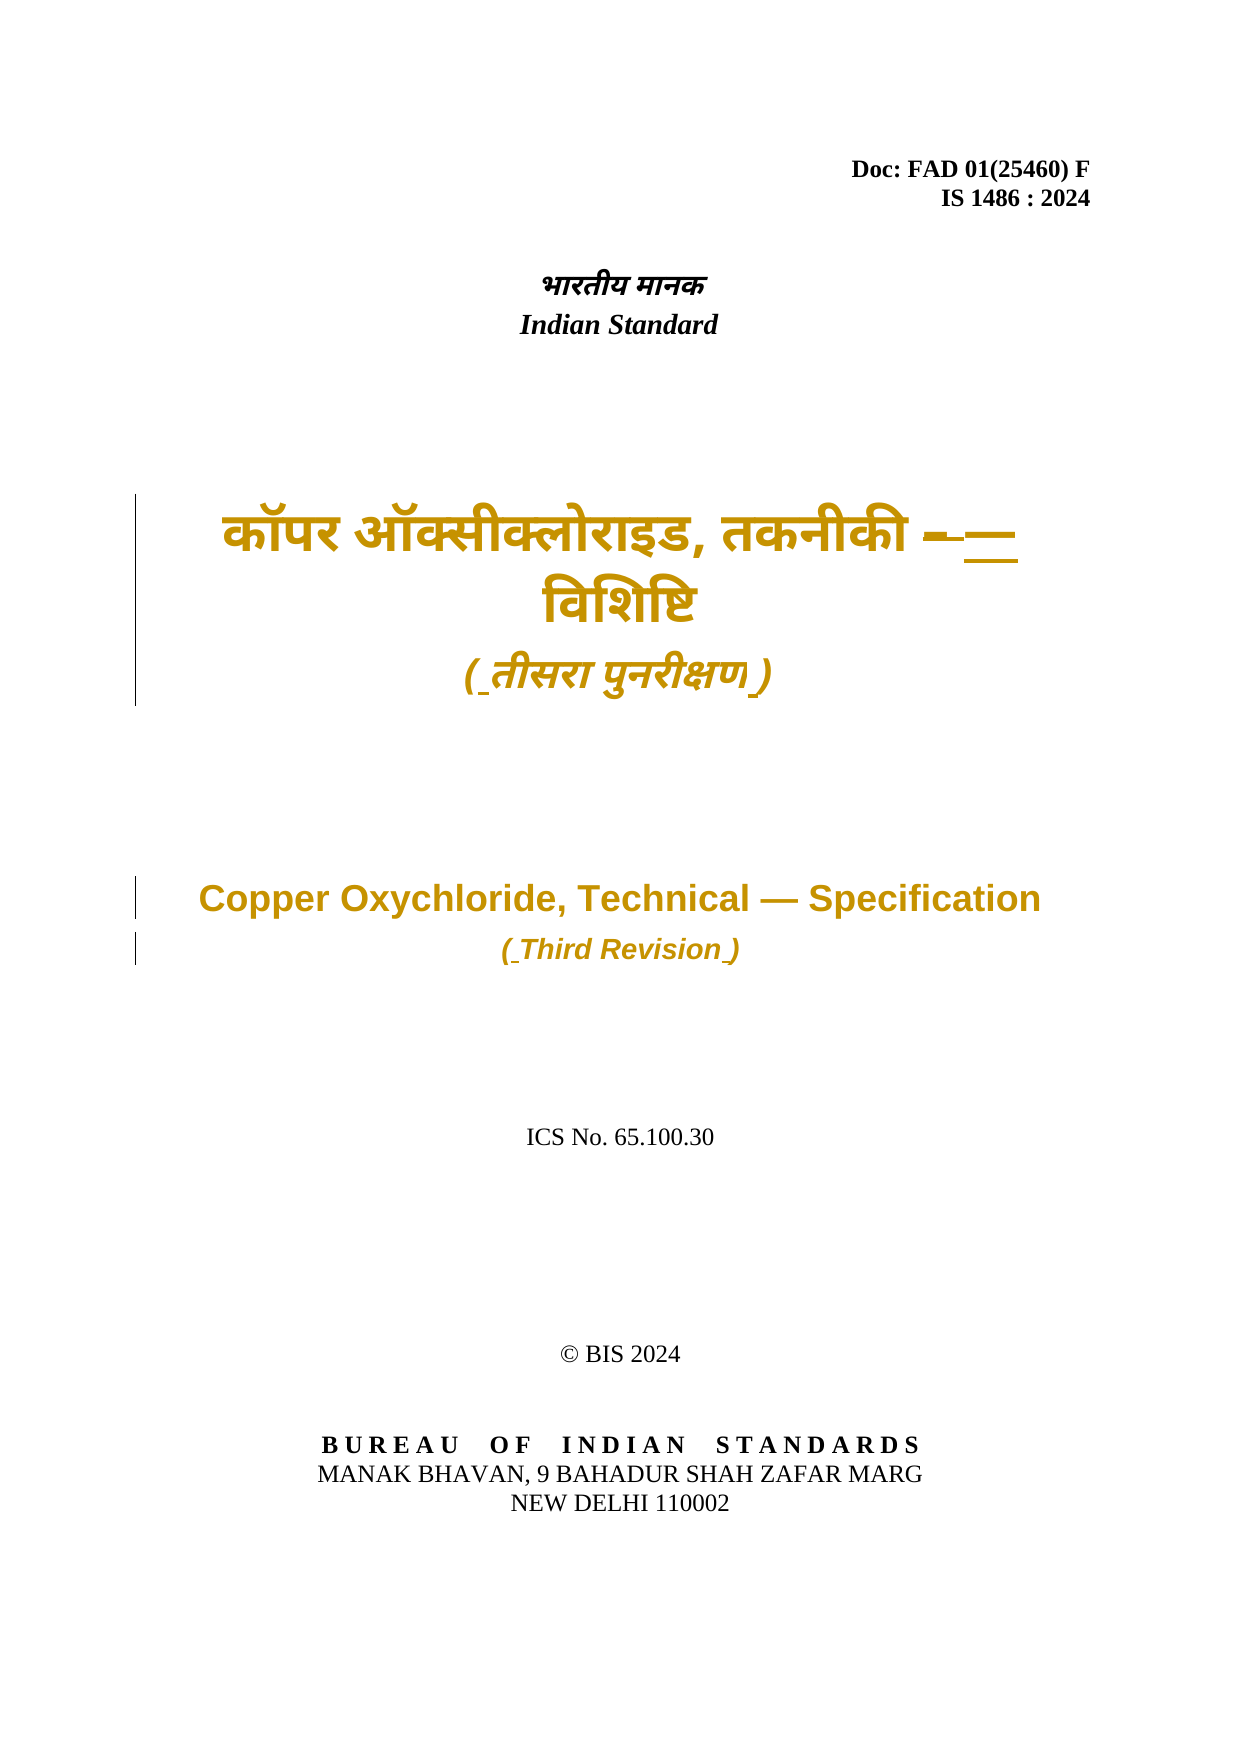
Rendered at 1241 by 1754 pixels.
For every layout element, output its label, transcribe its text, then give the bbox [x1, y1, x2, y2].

text IS 1486 : 2024 [150, 183, 1090, 212]
text भारतीय मानक [150, 269, 1090, 307]
text Indian Standard [150, 307, 1090, 341]
text © BIS 2024 [150, 1339, 1090, 1368]
text (तीसरा पुनरीक्षण) [150, 644, 1090, 706]
text B U R E A U O F I N D I A N S T A N D A R D S [150, 1430, 1090, 1459]
text ICS No. 65.100.30 [150, 1122, 1090, 1150]
text NEW DELHI 110002 [150, 1488, 1090, 1517]
text Doc: FAD 01(25460) F [150, 154, 1090, 183]
text (Third Revision) [150, 932, 1090, 965]
text कॉपर ऑक्सीक्लोराइड, तकनीकी विशिष्टि [150, 493, 1090, 644]
text Copper Oxychloride, Technical — Specification [150, 876, 1090, 919]
text MANAK BHAVAN, 9 BAHADUR SHAH ZAFAR MARG [150, 1459, 1090, 1488]
